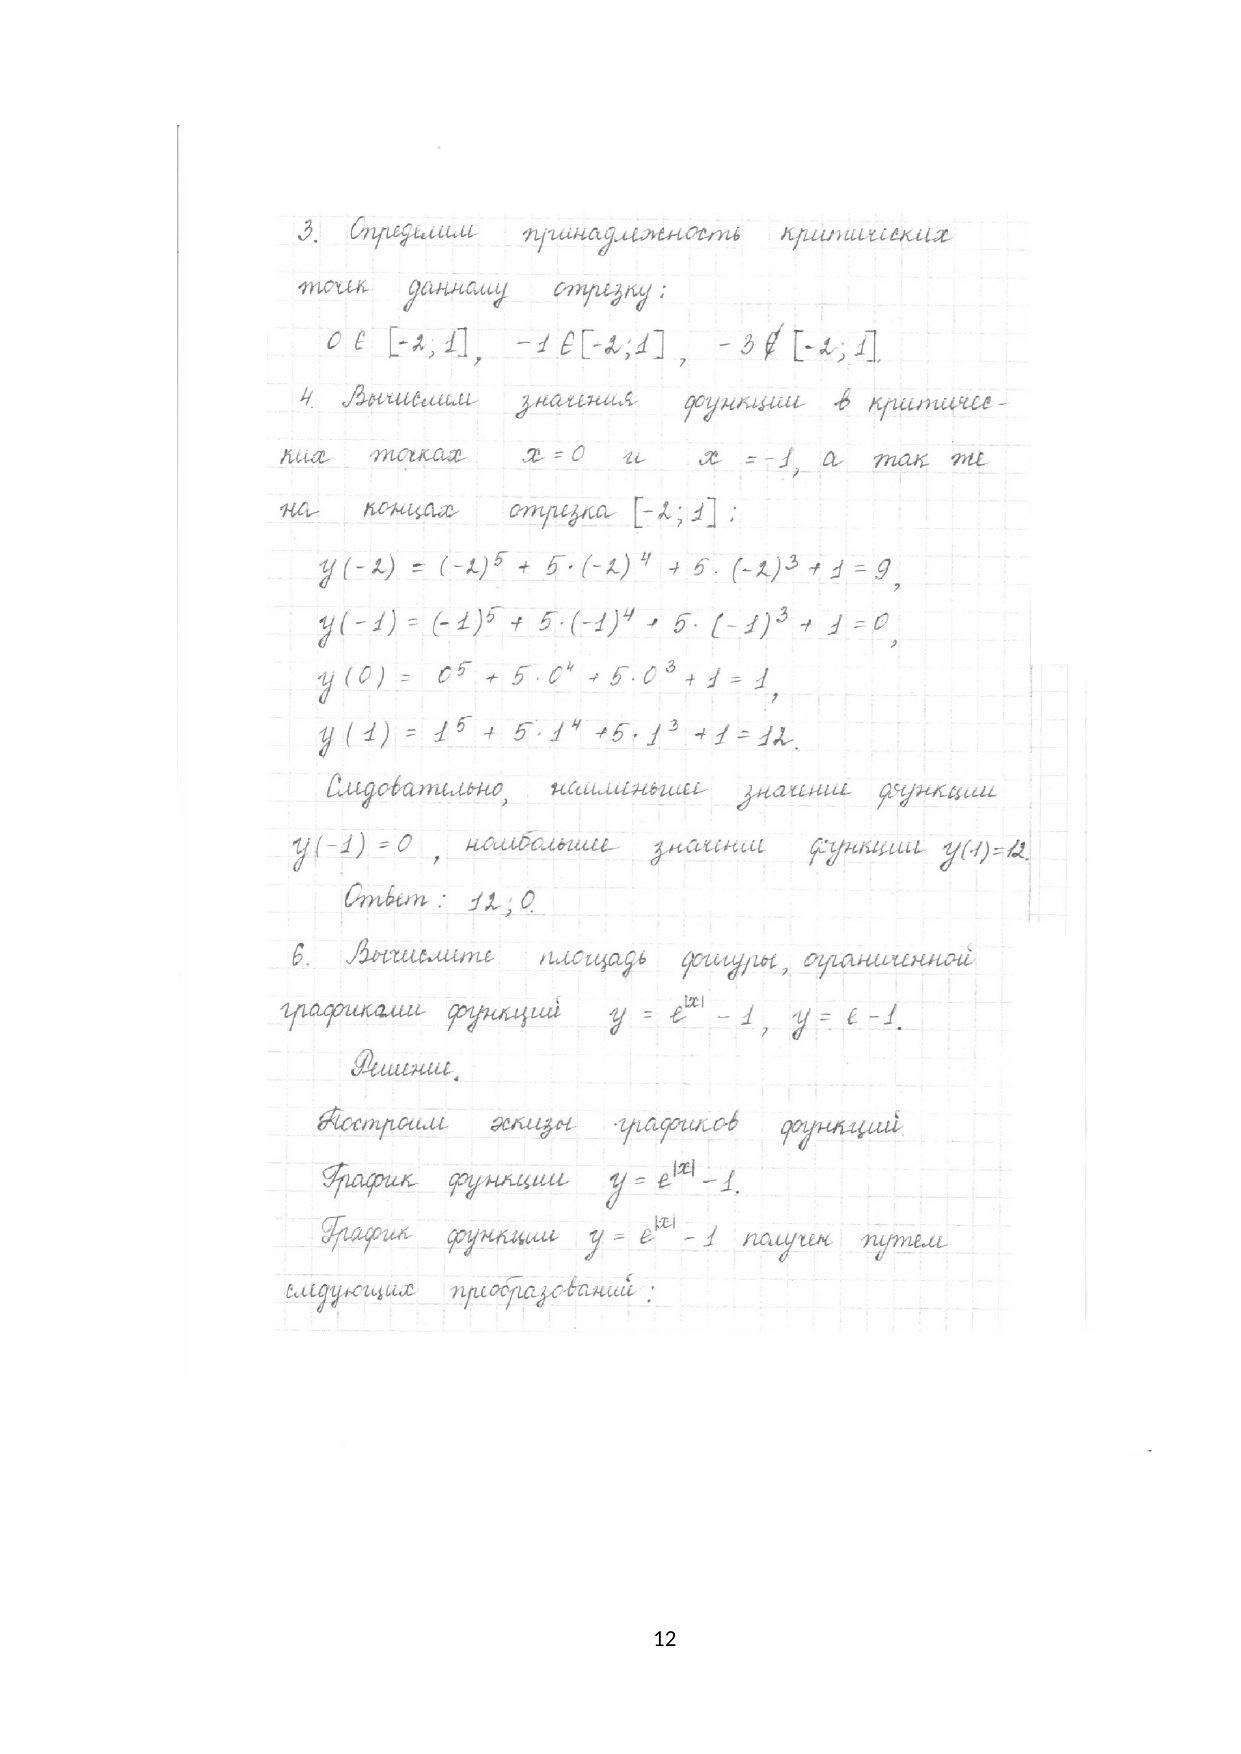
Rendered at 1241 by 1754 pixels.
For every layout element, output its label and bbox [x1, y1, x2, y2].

picture [177, 118, 1152, 1458]
